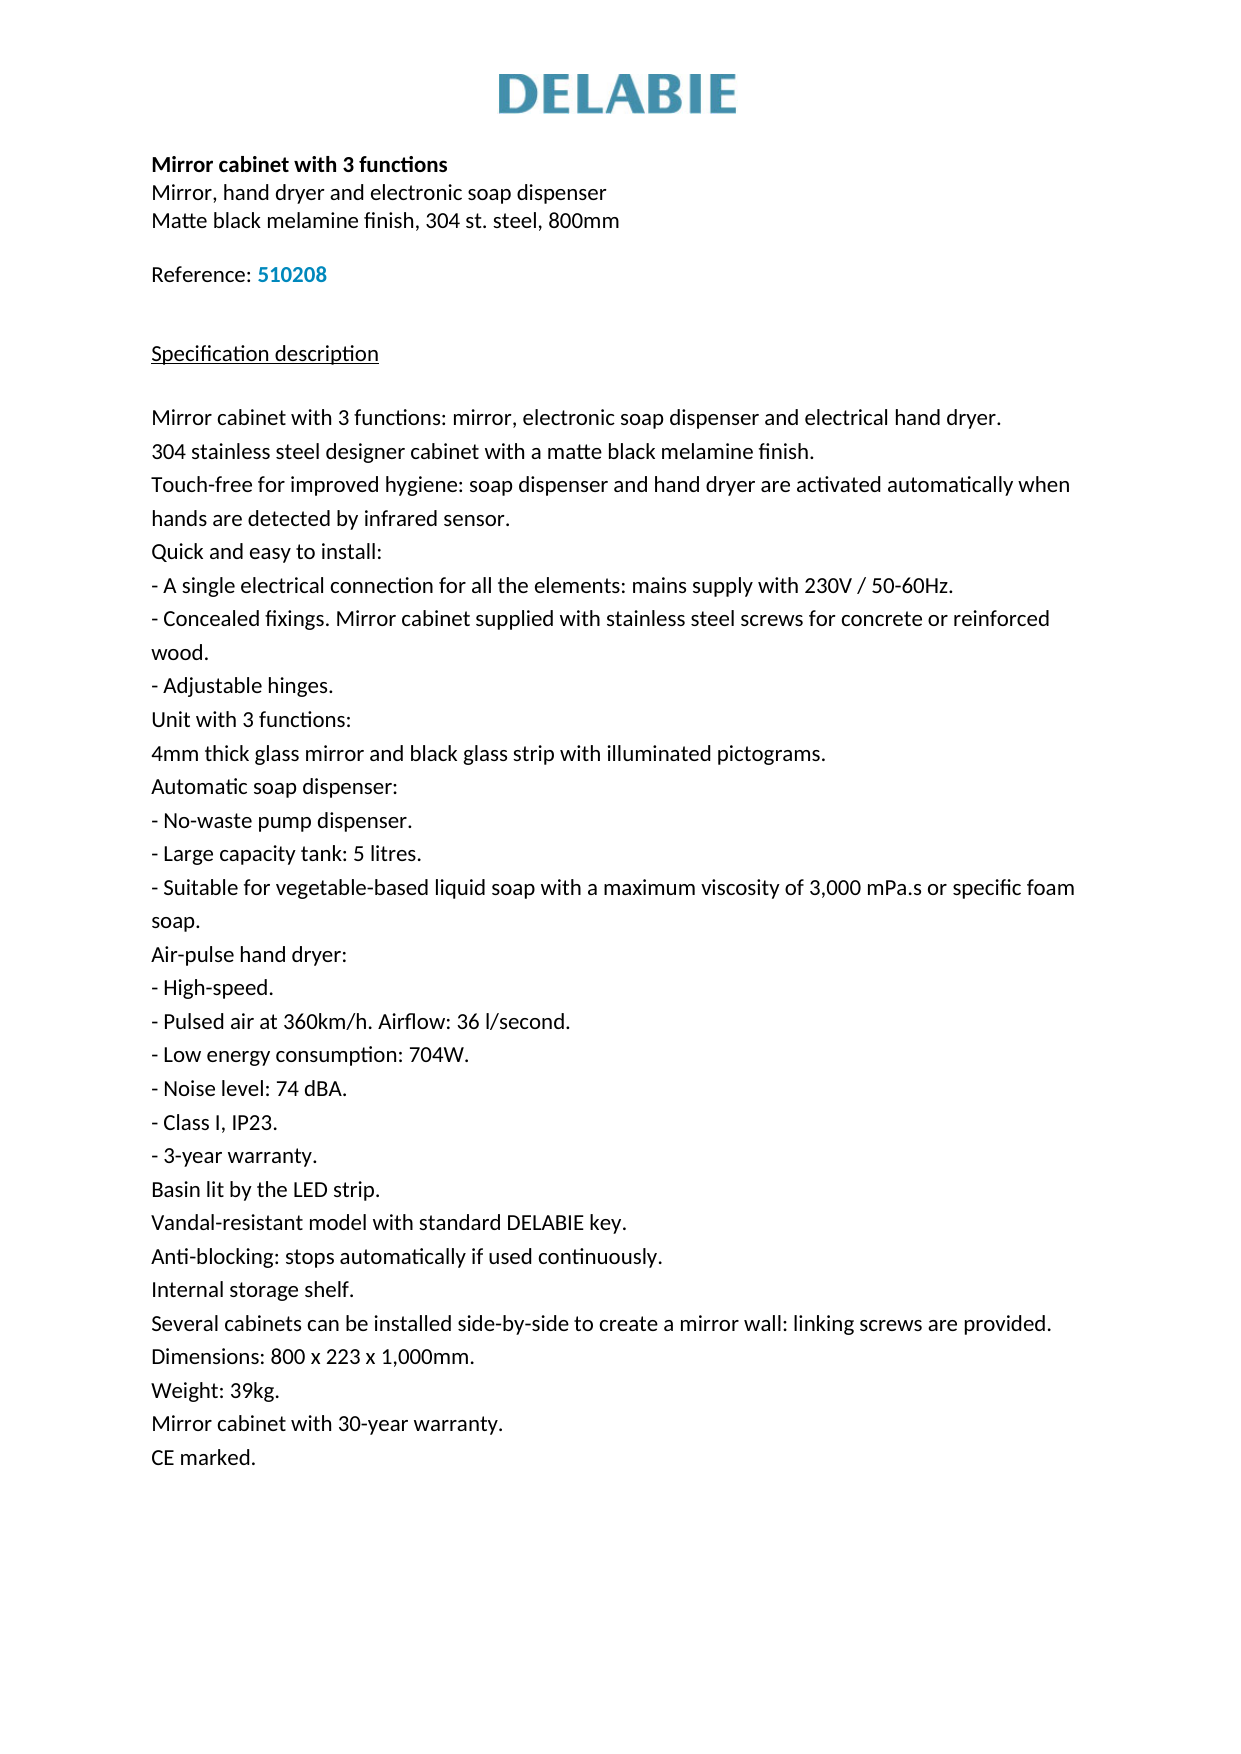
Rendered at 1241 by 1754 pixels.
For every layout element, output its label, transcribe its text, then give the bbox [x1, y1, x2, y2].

text - Large capacity tank: 5 litres. [151, 839, 1084, 867]
text Automatic soap dispenser: [151, 772, 1084, 800]
text - No-waste pump dispenser. [151, 806, 1084, 834]
text - Class I, IP23. [151, 1108, 1084, 1136]
text CE marked. [151, 1443, 1084, 1471]
picture [497, 74, 738, 114]
text - Suitable for vegetable-based liquid soap with a maximum viscosity of 3,000 mPa.s or specific foam soap. [151, 873, 1084, 934]
text Internal storage shelf. [151, 1275, 1084, 1303]
text Mirror cabinet with 3 functions [151, 150, 1084, 178]
text Basin lit by the LED strip. [151, 1175, 1084, 1203]
text 304 stainless steel designer cabinet with a matte black melamine finish. [151, 437, 1084, 465]
text Vandal-resistant model with standard DELABIE key. [151, 1208, 1084, 1236]
text Mirror cabinet with 30-year warranty. [151, 1409, 1084, 1438]
text Unit with 3 functions: [151, 705, 1084, 733]
text Mirror cabinet with 3 functions: mirror, electronic soap dispenser and electrical hand dryer. [151, 403, 1084, 431]
text Touch-free for improved hygiene: soap dispenser and hand dryer are activated automatically when hands are detected by infrared sensor. [151, 470, 1084, 532]
text Dimensions: 800 x 223 x 1,000mm. [151, 1342, 1084, 1371]
text Several cabinets can be installed side-by-side to create a mirror wall: linking screws are provided. [151, 1309, 1084, 1337]
text Specification description [151, 339, 1084, 367]
text Quick and easy to install: [151, 537, 1084, 566]
text - Noise level: 74 dBA. [151, 1074, 1084, 1102]
text - Adjustable hinges. [151, 672, 1084, 700]
text Anti-blocking: stops automatically if used continuously. [151, 1242, 1084, 1270]
text Matte black melamine finish, 304 st. steel, 800mm [151, 206, 1084, 234]
text - High-speed. [151, 973, 1084, 1002]
text 4mm thick glass mirror and black glass strip with illuminated pictograms. [151, 739, 1084, 767]
text - 3-year warranty. [151, 1141, 1084, 1169]
text - Low energy consumption: 704W. [151, 1041, 1084, 1069]
text Air-pulse hand dryer: [151, 940, 1084, 968]
text - Pulsed air at 360km/h. Airflow: 36 l/second. [151, 1007, 1084, 1035]
text - Concealed fixings. Mirror cabinet supplied with stainless steel screws for concrete or reinforced wood. [151, 604, 1084, 666]
text Weight: 39kg. [151, 1376, 1084, 1404]
text Mirror, hand dryer and electronic soap dispenser [151, 178, 1084, 206]
text - A single electrical connection for all the elements: mains supply with 230V / 50-60Hz. [151, 571, 1084, 599]
text Reference: 510208 [151, 260, 1084, 288]
